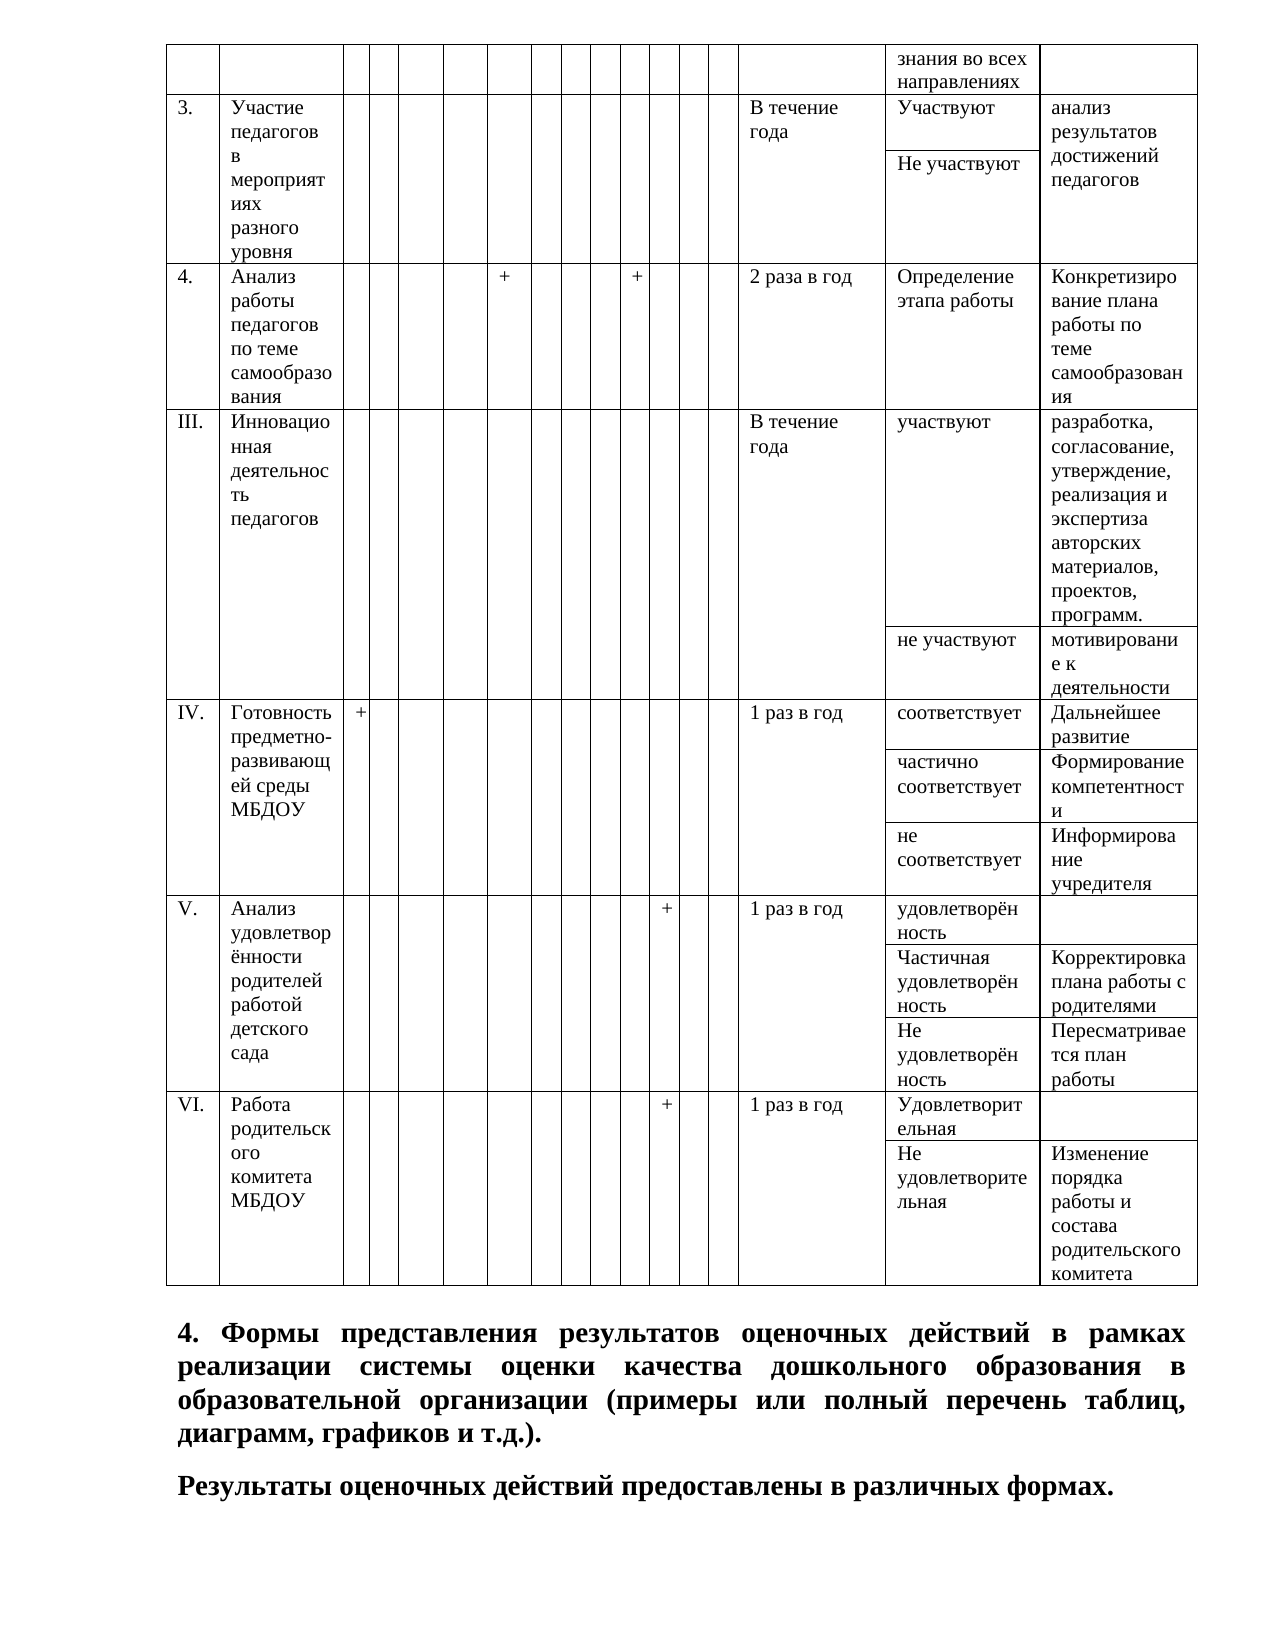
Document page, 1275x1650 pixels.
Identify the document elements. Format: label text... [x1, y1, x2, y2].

table_cell [680, 95, 708, 263]
table_cell + [621, 264, 649, 408]
table_cell [591, 1092, 620, 1285]
table_cell [344, 410, 369, 699]
table_cell не участвуют [886, 627, 1039, 699]
table_cell В течение года [739, 410, 885, 699]
table_cell Удовлетворительная [886, 1092, 1039, 1140]
text 4. Формы представления результатов оценочных действий в рамках реализации системы оценки качества дошкольного образования в образовательной организации (примеры или полный перечень таблиц, диаграмм, графиков и т.д.). [177, 1315, 1186, 1449]
table_cell [562, 700, 590, 895]
table_cell [1041, 1092, 1197, 1140]
table_cell [591, 95, 620, 263]
table_cell Частичная удовлетворённость [886, 945, 1039, 1017]
table_cell [680, 264, 708, 408]
table_cell + [650, 896, 679, 1091]
table_cell 2 раза в год [739, 264, 885, 408]
table_cell [562, 896, 590, 1091]
table_cell [650, 700, 679, 895]
table_cell [650, 264, 679, 408]
table_cell + [650, 1092, 679, 1285]
table_cell [399, 264, 443, 408]
table_cell 3. [167, 95, 219, 263]
table_cell [562, 410, 590, 699]
table_cell [650, 95, 679, 263]
table_cell III. [167, 410, 219, 699]
table_cell VI. [167, 1092, 219, 1285]
table_cell [680, 1092, 708, 1285]
table_cell [621, 896, 649, 1091]
table_cell [680, 410, 708, 699]
table_cell [562, 1092, 590, 1285]
table_cell [709, 95, 738, 263]
table_cell Дальнейшее развитие [1041, 700, 1197, 748]
table_cell [488, 95, 531, 263]
table_cell соответствует [886, 700, 1039, 748]
table_cell [709, 896, 738, 1091]
table_cell разработка, согласование, утверждение, реализация и экспертиза авторских материалов, проектов, программ. [1041, 410, 1197, 626]
table_cell [680, 700, 708, 895]
table_cell [591, 700, 620, 895]
table_cell Определение этапа работы [886, 264, 1039, 408]
table_cell [709, 1092, 738, 1285]
table_cell Анализ удовлетворённости родителей работой детского сада [220, 896, 343, 1091]
table_cell [532, 700, 561, 895]
table_cell удовлетворённость [886, 896, 1039, 944]
table_cell [621, 410, 649, 699]
table_cell Инновационная деятельность педагогов [220, 410, 343, 699]
table_cell Участие педагогов в мероприятиях разного уровня [220, 95, 343, 263]
table_cell [444, 896, 487, 1091]
table_cell Пересматривается план работы [1041, 1018, 1197, 1091]
table_cell 1 раз в год [739, 896, 885, 1091]
table_cell Формирование компетентности [1041, 750, 1197, 822]
table_cell участвуют [886, 410, 1039, 626]
table_cell мотивирование к деятельности [1041, 627, 1197, 699]
table_cell [532, 264, 561, 408]
table_cell Работа родительского комитета МБДОУ [220, 1092, 343, 1285]
table_cell [399, 95, 443, 263]
table_cell [370, 95, 398, 263]
table_cell [1041, 896, 1197, 944]
table_cell [532, 410, 561, 699]
table_cell 1 раз в год [739, 1092, 885, 1285]
table_cell [1041, 45, 1197, 93]
table_cell Не удовлетворительная [886, 1141, 1039, 1285]
table_cell IV. [167, 700, 219, 895]
table_cell [370, 700, 398, 895]
table_cell [488, 700, 531, 895]
table_cell [532, 896, 561, 1091]
table_cell Анализ работы педагогов по теме самообразования [220, 264, 343, 408]
table_cell [399, 896, 443, 1091]
table_cell [532, 1092, 561, 1285]
table_cell [444, 264, 487, 408]
table_cell В течение года [739, 95, 885, 263]
table_cell [488, 896, 531, 1091]
table_cell [399, 410, 443, 699]
table_cell [444, 700, 487, 895]
table_cell [680, 896, 708, 1091]
table_cell [591, 264, 620, 408]
table_cell [370, 410, 398, 699]
table_cell + [344, 700, 369, 895]
table_cell Информирование учредителя [1041, 823, 1197, 895]
table_cell [709, 700, 738, 895]
table_cell Готовность предметно-развивающей среды МБДОУ [220, 700, 343, 895]
table_cell Не участвуют [886, 151, 1039, 263]
table_cell [399, 700, 443, 895]
table_cell [562, 264, 590, 408]
table_cell Конкретизирование плана работы по теме самообразования [1041, 264, 1197, 408]
table_cell анализ результатов достижений педагогов [1041, 95, 1197, 263]
table_cell [444, 95, 487, 263]
table_cell [591, 896, 620, 1091]
table_cell [444, 1092, 487, 1285]
table_cell [562, 95, 590, 263]
table_cell [709, 410, 738, 699]
table_cell Участвуют [886, 95, 1039, 150]
table_cell [591, 410, 620, 699]
table_cell Не удовлетворённость [886, 1018, 1039, 1091]
table_cell + [488, 264, 531, 408]
table_cell [621, 1092, 649, 1285]
table_cell [532, 95, 561, 263]
table_cell не соответствует [886, 823, 1039, 895]
table_cell [488, 1092, 531, 1285]
table_cell [370, 264, 398, 408]
table_cell [650, 410, 679, 699]
table_cell [444, 410, 487, 699]
table_cell Корректировка плана работы с родителями [1041, 945, 1197, 1017]
table_cell [621, 95, 649, 263]
table_cell [370, 1092, 398, 1285]
table_cell [399, 1092, 443, 1285]
table_cell 4. [167, 264, 219, 408]
table_cell V. [167, 896, 219, 1091]
table_cell [370, 896, 398, 1091]
table_cell [709, 264, 738, 408]
table_cell 1 раз в год [739, 700, 885, 895]
table_cell [344, 896, 369, 1091]
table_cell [886, 45, 1039, 93]
table_cell [344, 264, 369, 408]
table_cell частично соответствует [886, 750, 1039, 822]
table_cell [488, 410, 531, 699]
table_cell [344, 1092, 369, 1285]
table_cell [344, 95, 369, 263]
table_cell Изменение порядка работы и состава родительского комитета [1041, 1141, 1197, 1285]
text Результаты оценочных действий предоставлены в различных формах. [177, 1468, 1186, 1502]
table_cell [621, 700, 649, 895]
